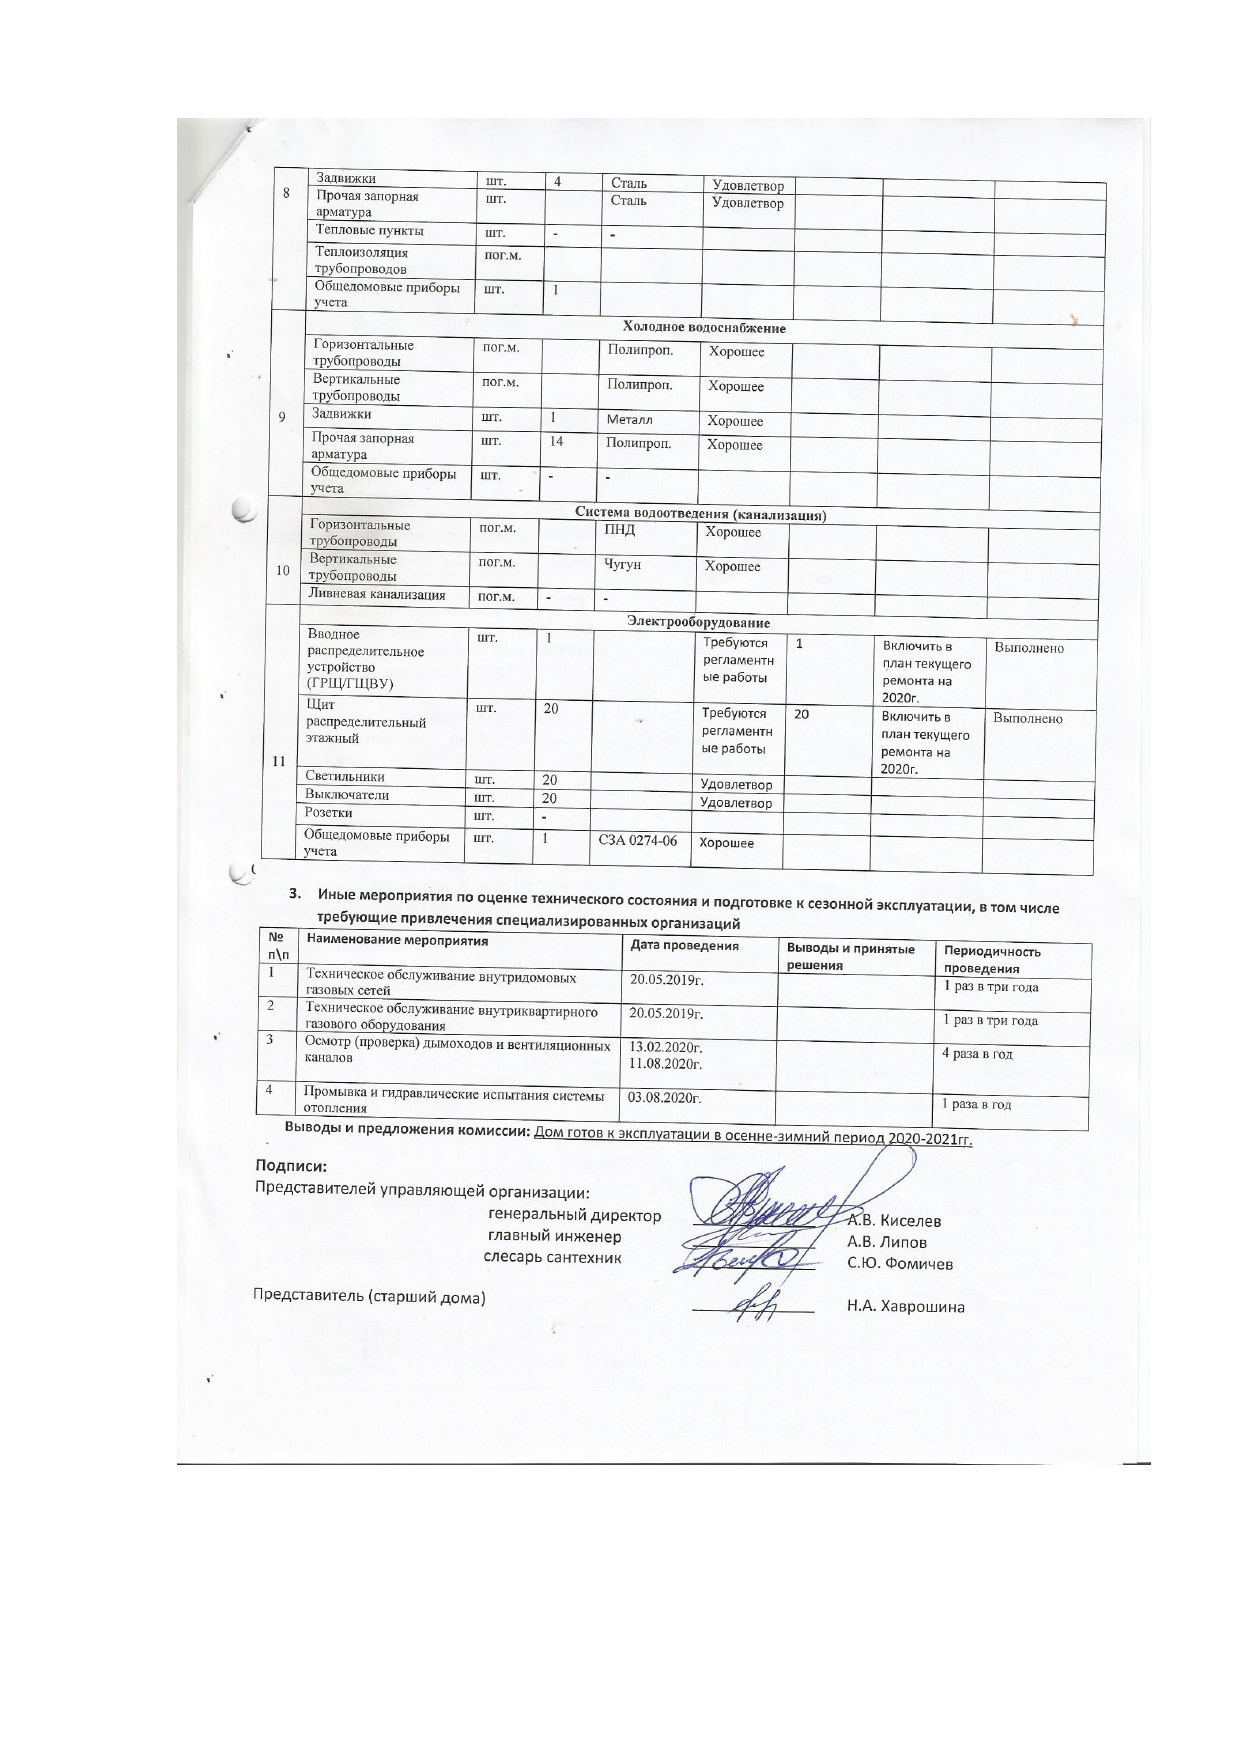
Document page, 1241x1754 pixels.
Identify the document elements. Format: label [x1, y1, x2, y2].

picture [177, 118, 1151, 1465]
